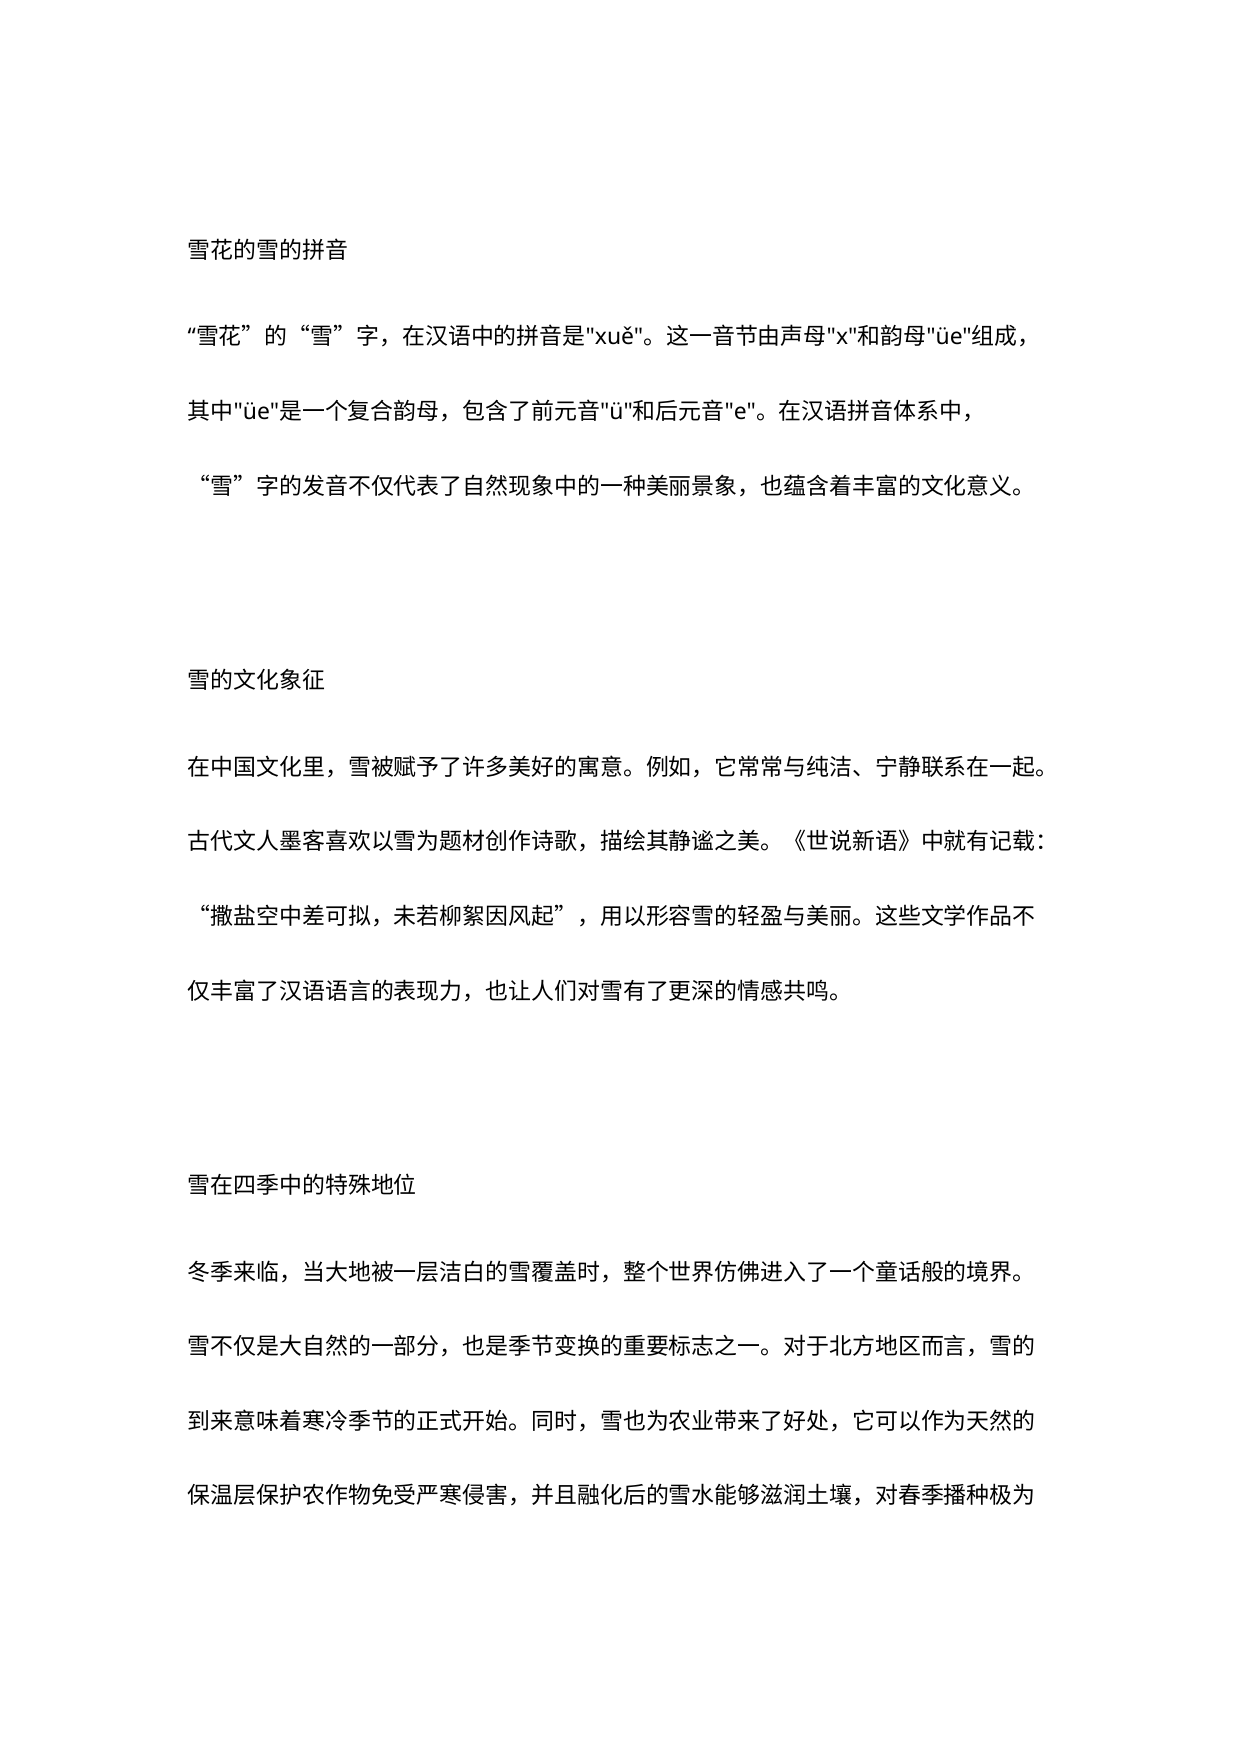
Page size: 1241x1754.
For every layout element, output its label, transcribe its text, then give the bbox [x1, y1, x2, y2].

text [187, 1237, 1053, 1527]
text 在中国文化里，雪被赋予了许多美好的寓意。例如，它常常与纯洁、宁静联系在一起。古代文人墨客喜欢以雪为题材创作诗歌，描绘其静谧之美。《世说新语》中就有记载：“撒盐空中差可拟，未若柳絮因风起”，用以形容雪的轻盈与美丽。这些文学作品不仅丰富了汉语语言的表现力，也让人们对雪有了更深的情感共鸣。 [187, 733, 1053, 1022]
text 雪花的雪的拼音 [187, 216, 1053, 281]
text “雪花”的“雪”字，在汉语中的拼音是"xuě"。这一音节由声母"x"和韵母"üe"组成，其中"üe"是一个复合韵母，包含了前元音"ü"和后元音"e"。在汉语拼音体系中，“雪”字的发音不仅代表了自然现象中的一种美丽景象，也蕴含着丰富的文化意义。 [187, 302, 1053, 517]
text 雪的文化象征 [187, 646, 1053, 711]
text 雪在四季中的特殊地位 [187, 1151, 1053, 1216]
